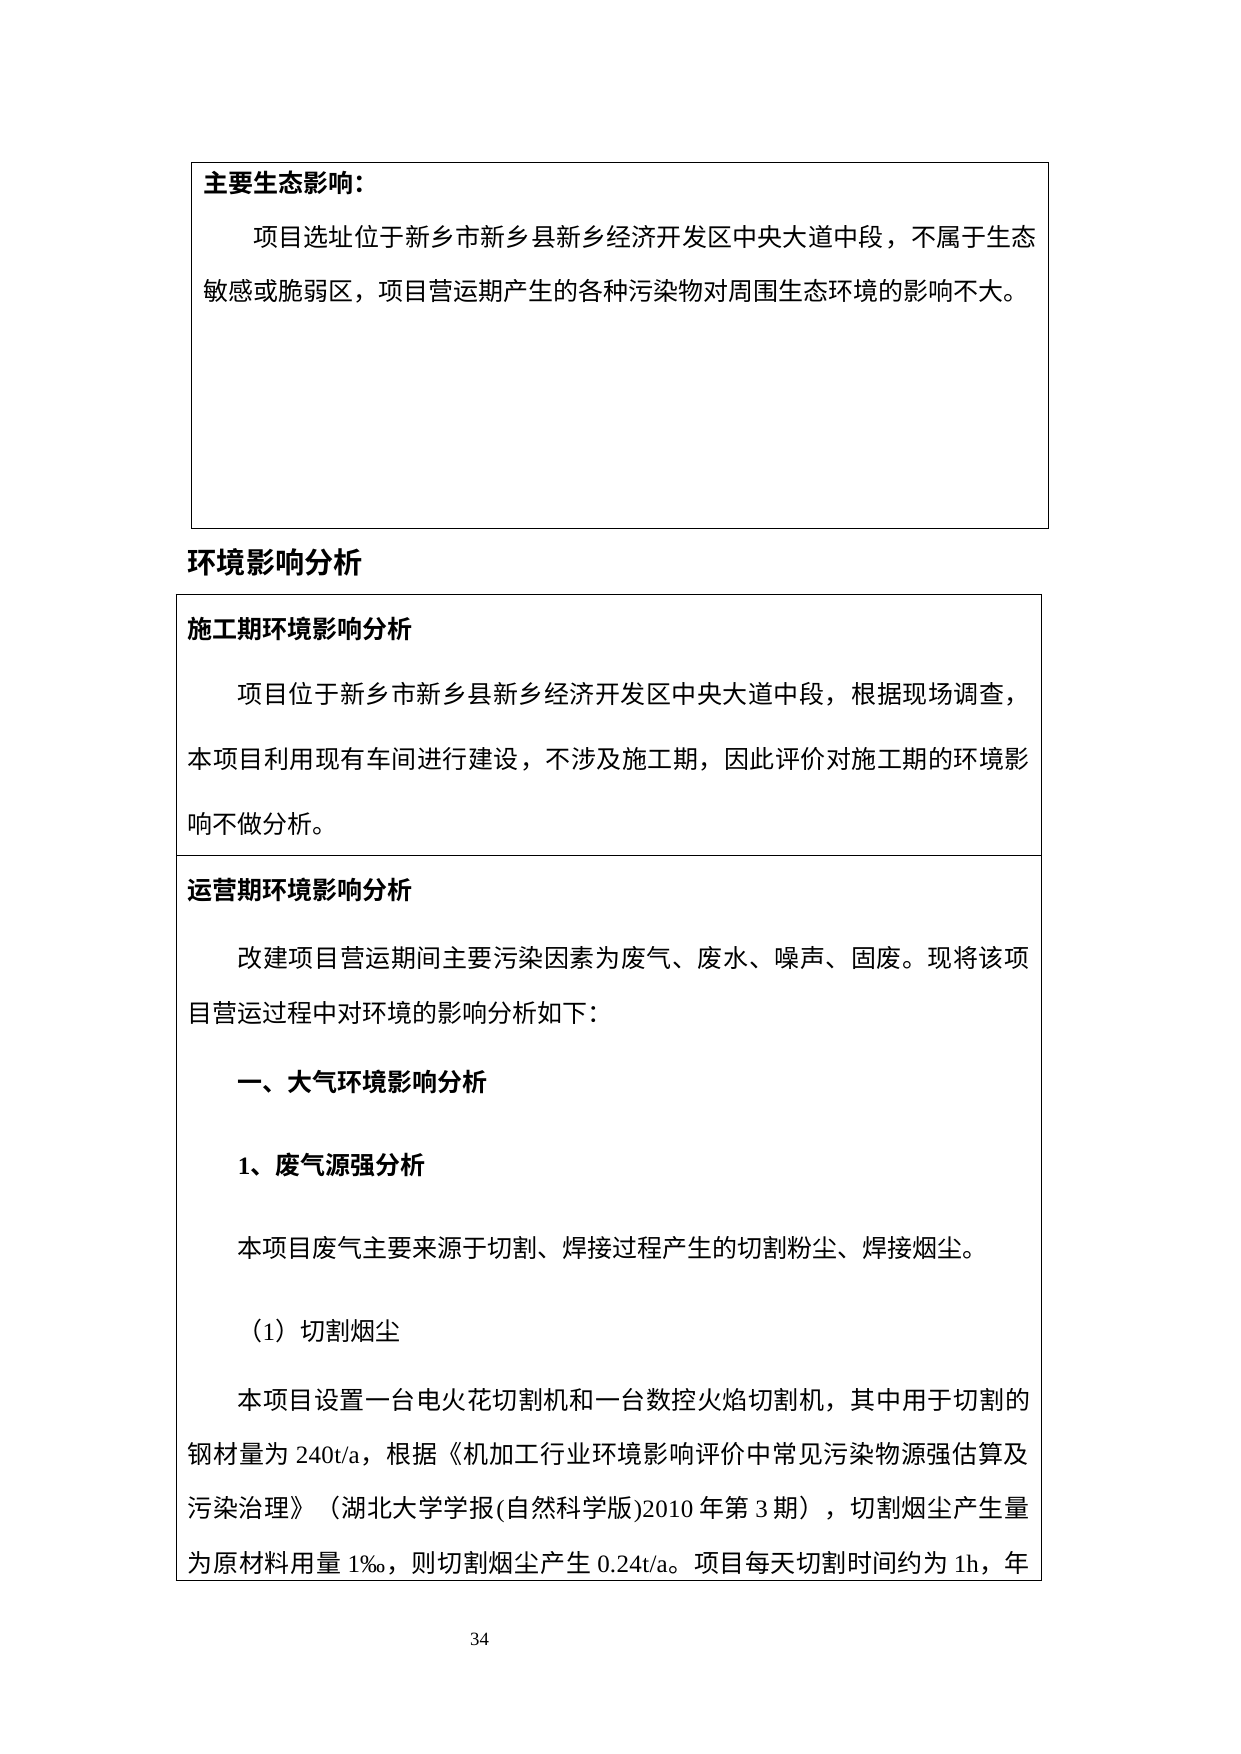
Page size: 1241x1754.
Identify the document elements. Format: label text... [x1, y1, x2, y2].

table_cell 主要生态影响： 项目选址位于新乡市新乡县新乡经济开发区中央大道中段，不属于生态敏感或脆弱区，项目营运期产生的各种污染物对周围生态环境的影响不大。 [192, 163, 1048, 528]
table_header 施工期环境影响分析 项目位于新乡市新乡县新乡经济开发区中央大道中段，根据现场调查，本项目利用现有车间进行建设，不涉及施工期，因此评价对施工期的环境影响不做分析。 [177, 595, 1041, 855]
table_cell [177, 856, 1041, 1579]
text 环境影响分析 [187, 529, 1053, 594]
